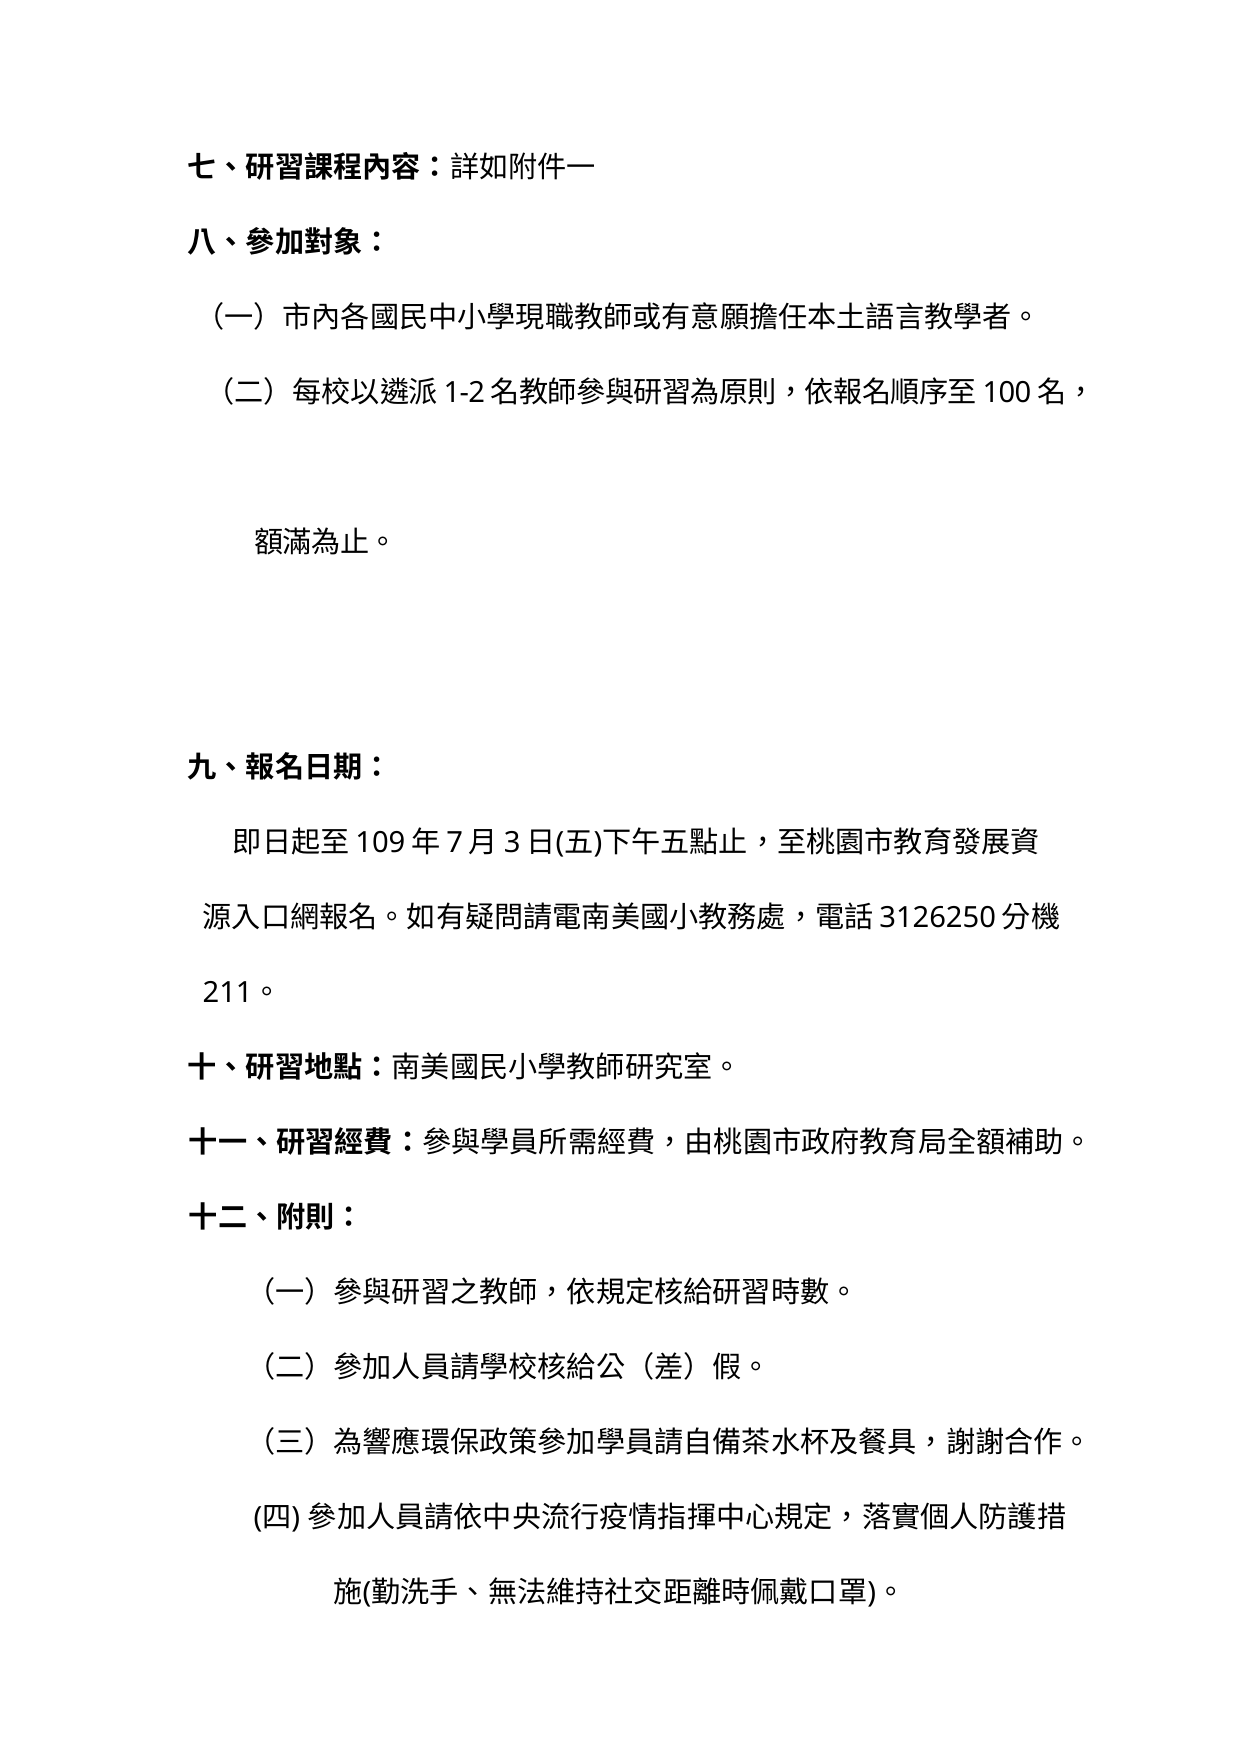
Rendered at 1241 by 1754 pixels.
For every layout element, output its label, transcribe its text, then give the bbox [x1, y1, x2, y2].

text 額滿為止。 [205, 502, 1092, 577]
text 源入口網報名。如有疑問請電南美國小教務處，電話3126250分機 [187, 877, 1092, 952]
text 十、研習地點：南美國民小學教師研究室。 [187, 1027, 1092, 1102]
text 211。 [187, 952, 1092, 1027]
text 即日起至109年7月3日(五)下午五點止，至桃園市教育發展資 [187, 802, 1092, 877]
text 九、報名日期： [187, 727, 1092, 802]
text (四) 參加人員請依中央流行疫情指揮中心規定，落實個人防護措施(勤洗手、無法維持社交距離時佩戴口罩)。 [246, 1477, 1092, 1627]
text （二）參加人員請學校核給公（差）假。 [246, 1327, 1092, 1402]
text 十二、附則： [189, 1177, 1092, 1252]
text 七、研習課程內容：詳如附件一 [187, 127, 1092, 202]
text 十一、研習經費：參與學員所需經費，由桃園市政府教育局全額補助。 [189, 1102, 1117, 1177]
text （一）市內各國民中小學現職教師或有意願擔任本土語言教學者。 [187, 277, 1092, 352]
text （二）每校以遴派1-2名教師參與研習為原則，依報名順序至100名， [205, 352, 1092, 502]
text （三）為響應環保政策參加學員請自備茶水杯及餐具，謝謝合作。 [246, 1402, 1092, 1477]
text 八、參加對象： [187, 202, 1092, 277]
text （一）參與研習之教師，依規定核給研習時數。 [246, 1252, 1092, 1327]
